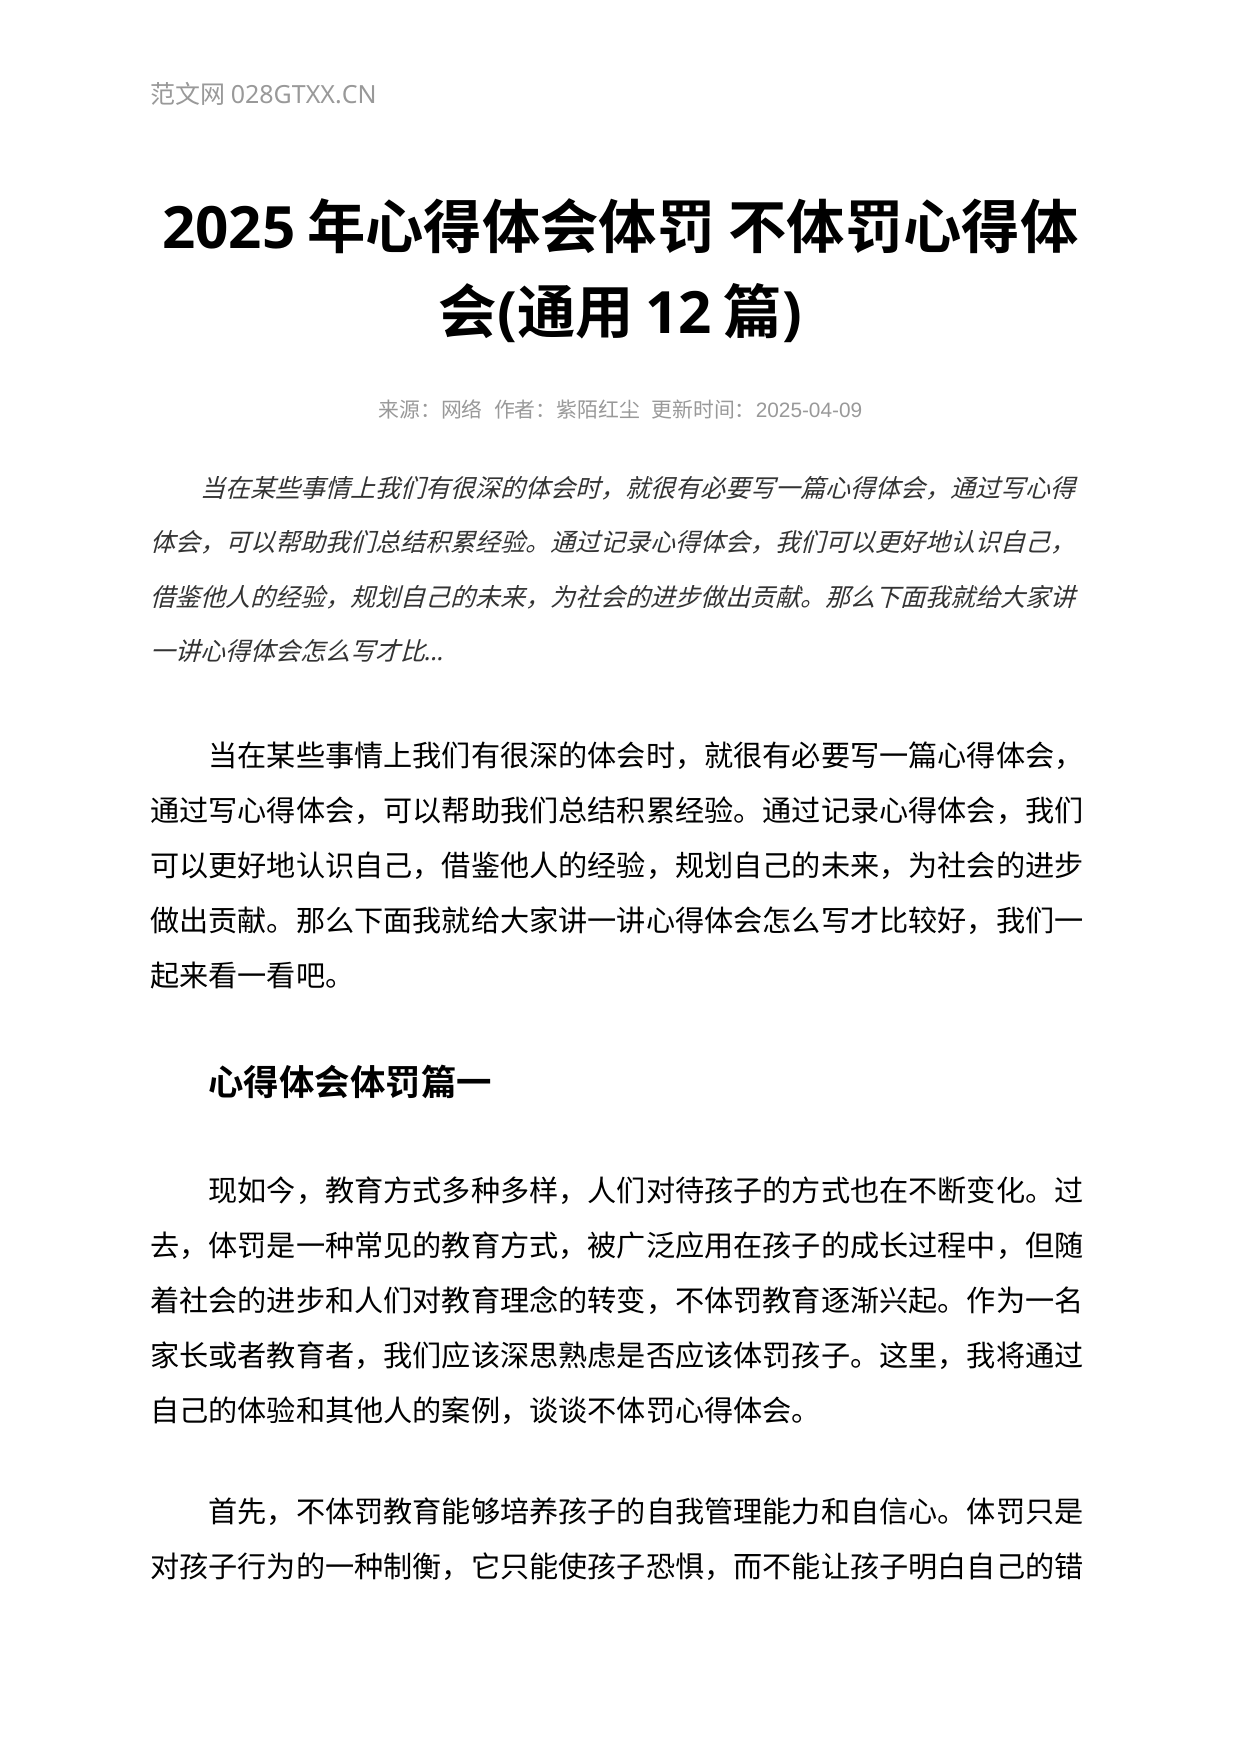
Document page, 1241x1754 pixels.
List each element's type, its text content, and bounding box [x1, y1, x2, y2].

text 当在某些事情上我们有很深的体会时，就很有必要写一篇心得体会，通过写心得体会，可以帮助我们总结积累经验。通过记录心得体会，我们可以更好地认识自己，借鉴他人的经验，规划自己的未来，为社会的进步做出贡献。那么下面我就给大家讲一讲心得体会怎么写才比... [150, 468, 1090, 668]
subtitle 2025年心得体会体罚 不体罚心得体会(通用12篇) [150, 181, 1090, 351]
text 来源：网络 作者：紫陌红尘 更新时间：2025-04-09 [150, 398, 1090, 422]
text 当在某些事情上我们有很深的体会时，就很有必要写一篇心得体会，通过写心得体会，可以帮助我们总结积累经验。通过记录心得体会，我们可以更好地认识自己，借鉴他人的经验，规划自己的未来，为社会的进步做出贡献。那么下面我就给大家讲一讲心得体会怎么写才比较好，我们一起来看一看吧。 [150, 733, 1090, 995]
text 现如今，教育方式多种多样，人们对待孩子的方式也在不断变化。过去，体罚是一种常见的教育方式，被广泛应用在孩子的成长过程中，但随着社会的进步和人们对教育理念的转变，不体罚教育逐渐兴起。作为一名家长或者教育者，我们应该深思熟虑是否应该体罚孩子。这里，我将通过自己的体验和其他人的案例，谈谈不体罚心得体会。 [150, 1168, 1090, 1429]
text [150, 1489, 1090, 1586]
text 心得体会体罚篇一 [150, 1054, 1090, 1106]
